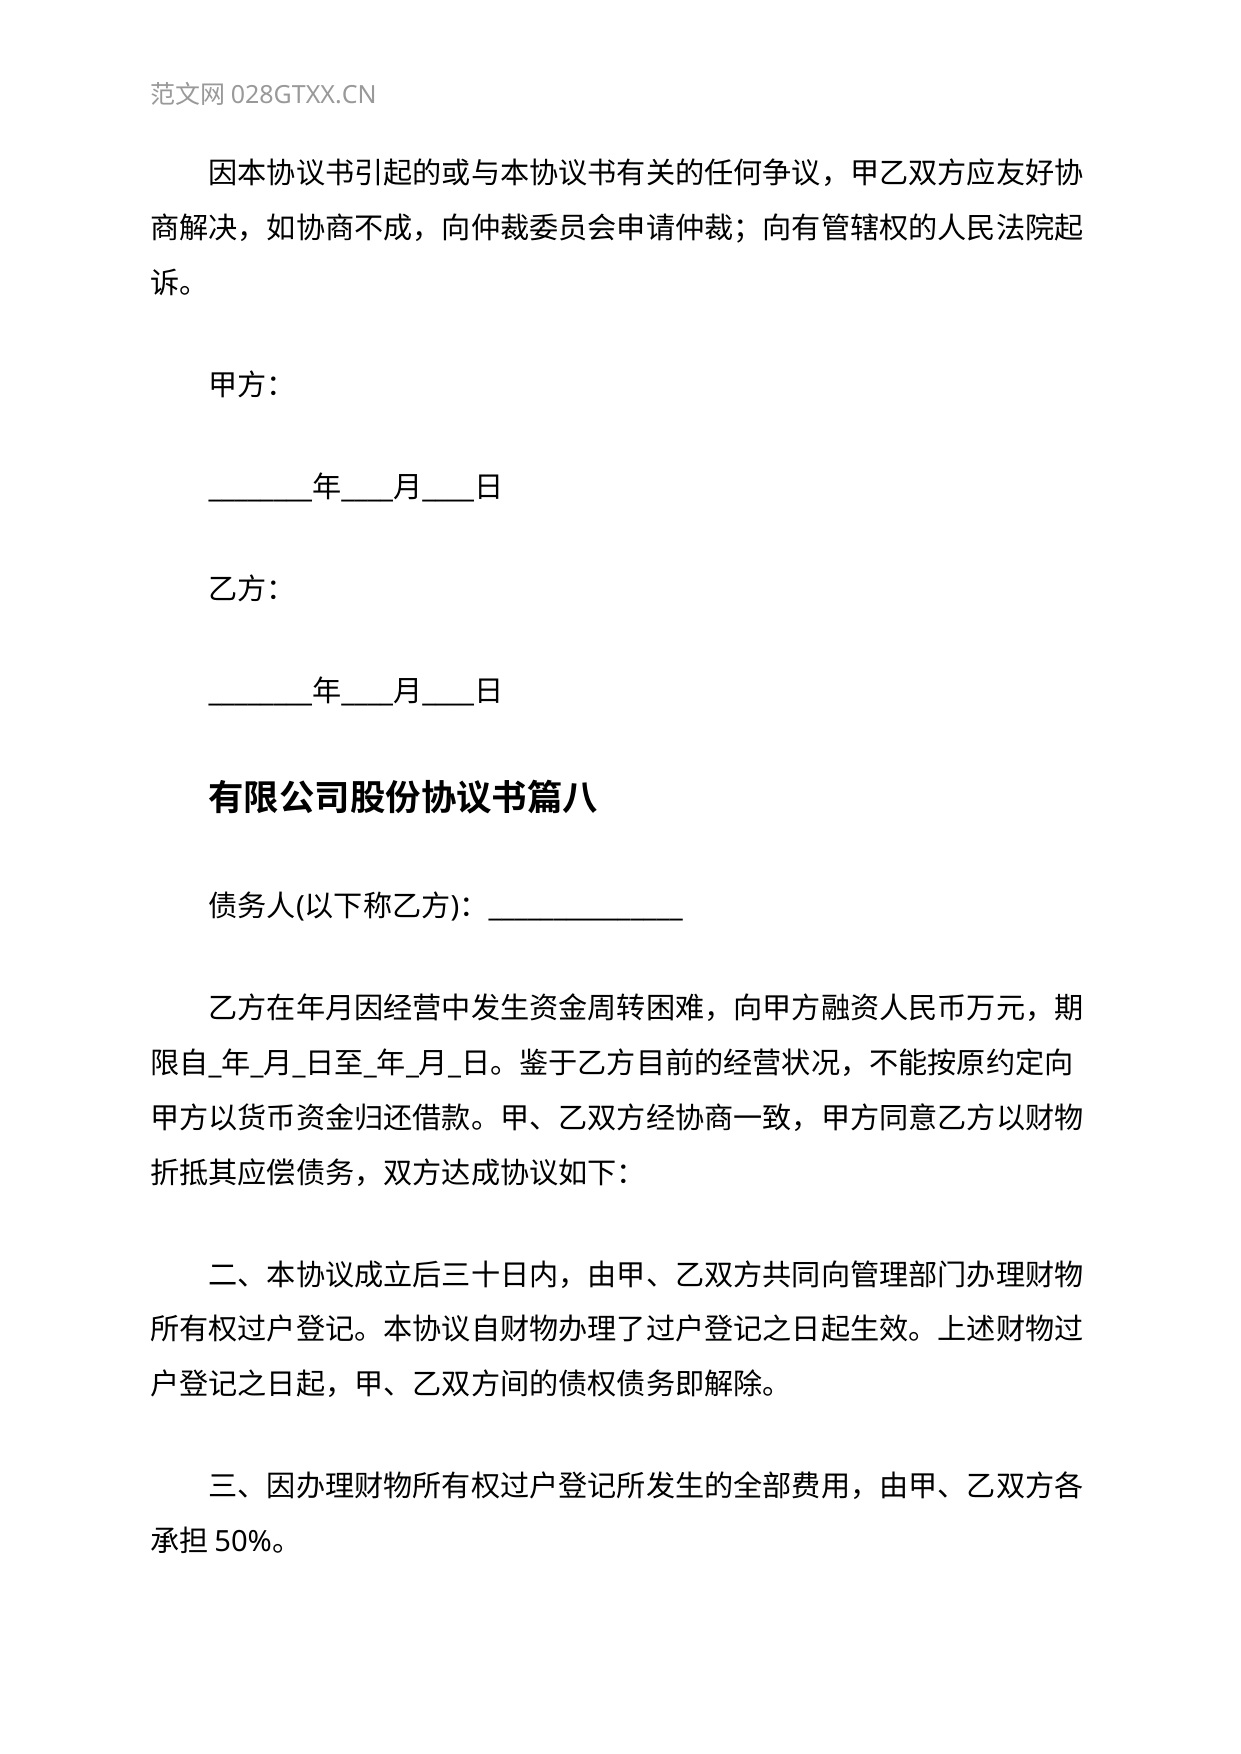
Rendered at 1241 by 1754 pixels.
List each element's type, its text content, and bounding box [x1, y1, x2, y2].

text 债务人(以下称乙方)：_______________ [150, 882, 1090, 925]
text 甲方： [150, 362, 1090, 404]
text 乙方： [150, 565, 1090, 608]
text ________年____月____日 [150, 463, 1090, 506]
text 因本协议书引起的或与本协议书有关的任何争议，甲乙双方应友好协商解决，如协商不成，向仲裁委员会申请仲裁；向有管辖权的人民法院起诉。 [150, 150, 1090, 302]
text ________年____月____日 [150, 667, 1090, 709]
text 二、本协议成立后三十日内，由甲、乙双方共同向管理部门办理财物所有权过户登记。本协议自财物办理了过户登记之日起生效。上述财物过户登记之日起，甲、乙双方间的债权债务即解除。 [150, 1251, 1090, 1403]
text 三、因办理财物所有权过户登记所发生的全部费用，由甲、乙双方各承担50%。 [150, 1463, 1090, 1560]
text 乙方在年月因经营中发生资金周转困难，向甲方融资人民币万元，期限自_年_月_日至_年_月_日。鉴于乙方目前的经营状况，不能按原约定向甲方以货币资金归还借款。甲、乙双方经协商一致，甲方同意乙方以财物折抵其应偿债务，双方达成协议如下： [150, 984, 1090, 1192]
text 有限公司股份协议书篇八 [150, 769, 1090, 820]
